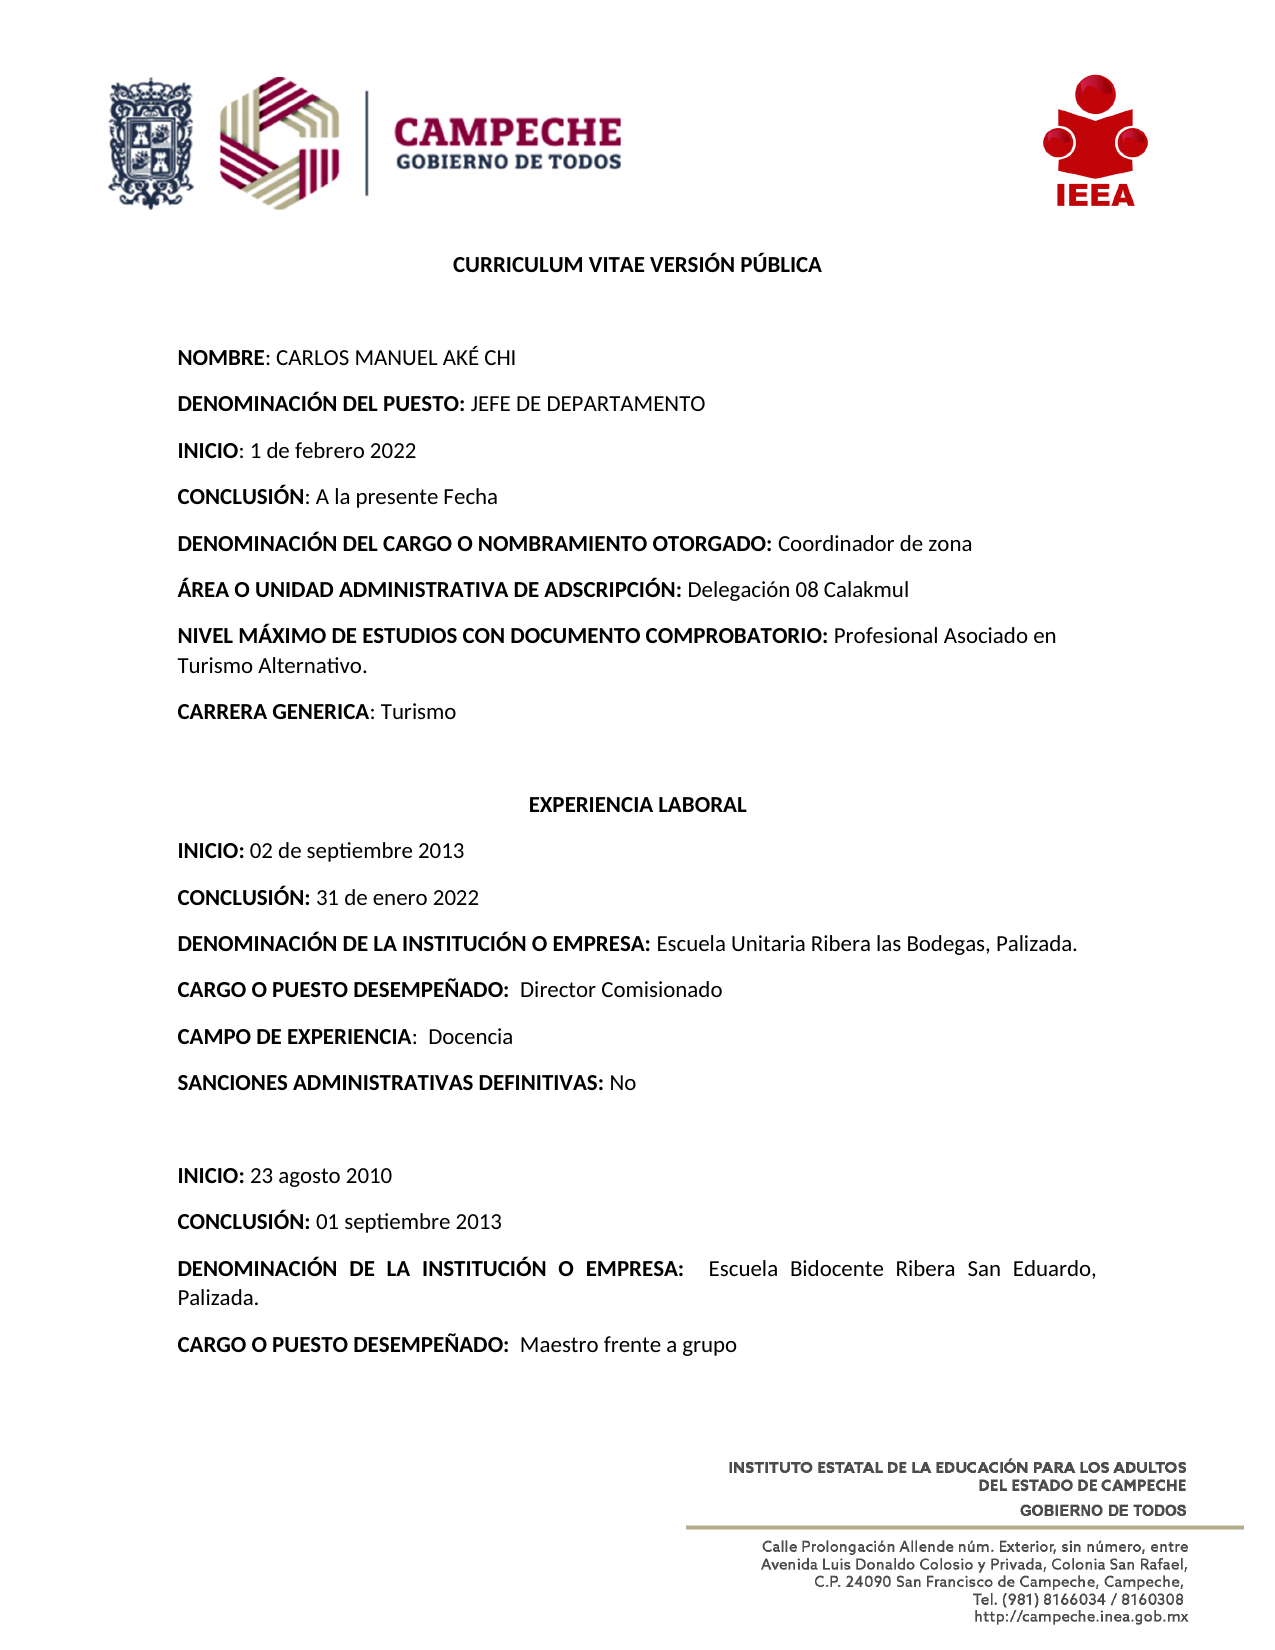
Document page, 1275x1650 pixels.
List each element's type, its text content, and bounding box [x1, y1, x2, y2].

text CARGO O PUESTO DESEMPEÑADO: Maestro frente a grupo [177, 1330, 1098, 1358]
text CARRERA GENERICA: Turismo [177, 697, 1098, 725]
text ÁREA O UNIDAD ADMINISTRATIVA DE ADSCRIPCIÓN: Delegación 08 Calakmul [177, 575, 1098, 603]
text CONCLUSIÓN: 31 de enero 2022 [177, 883, 1098, 911]
text NOMBRE: CARLOS MANUEL AKÉ CHI [177, 343, 1098, 371]
text INICIO: 02 de septiembre 2013 [177, 836, 1098, 864]
text INICIO: 23 agosto 2010 [177, 1161, 1098, 1189]
text CAMPO DE EXPERIENCIA: Docencia [177, 1022, 1098, 1050]
text EXPERIENCIA LABORAL [177, 790, 1098, 818]
picture [44, 0, 1217, 262]
text CARGO O PUESTO DESEMPEÑADO: Director Comisionado [177, 976, 1098, 1003]
picture [136, 1446, 1244, 1650]
text DENOMINACIÓN DE LA INSTITUCIÓN O EMPRESA: Escuela Bidocente Ribera San Eduardo, Palizada. [177, 1254, 1098, 1311]
text CONCLUSIÓN: 01 septiembre 2013 [177, 1207, 1098, 1235]
text DENOMINACIÓN DEL CARGO O NOMBRAMIENTO OTORGADO: Coordinador de zona [177, 529, 1098, 557]
text CONCLUSIÓN: A la presente Fecha [177, 482, 1098, 510]
text CURRICULUM VITAE VERSIÓN PÚBLICA [177, 251, 1098, 278]
text DENOMINACIÓN DEL PUESTO: JEFE DE DEPARTAMENTO [177, 389, 1098, 418]
text SANCIONES ADMINISTRATIVAS DEFINITIVAS: No [177, 1068, 1098, 1096]
text NIVEL MÁXIMO DE ESTUDIOS CON DOCUMENTO COMPROBATORIO: Profesional Asociado en Turismo Alternativo. [177, 621, 1098, 679]
text DENOMINACIÓN DE LA INSTITUCIÓN O EMPRESA: Escuela Unitaria Ribera las Bodegas, Palizada. [177, 929, 1098, 957]
text INICIO: 1 de febrero 2022 [177, 436, 1098, 464]
